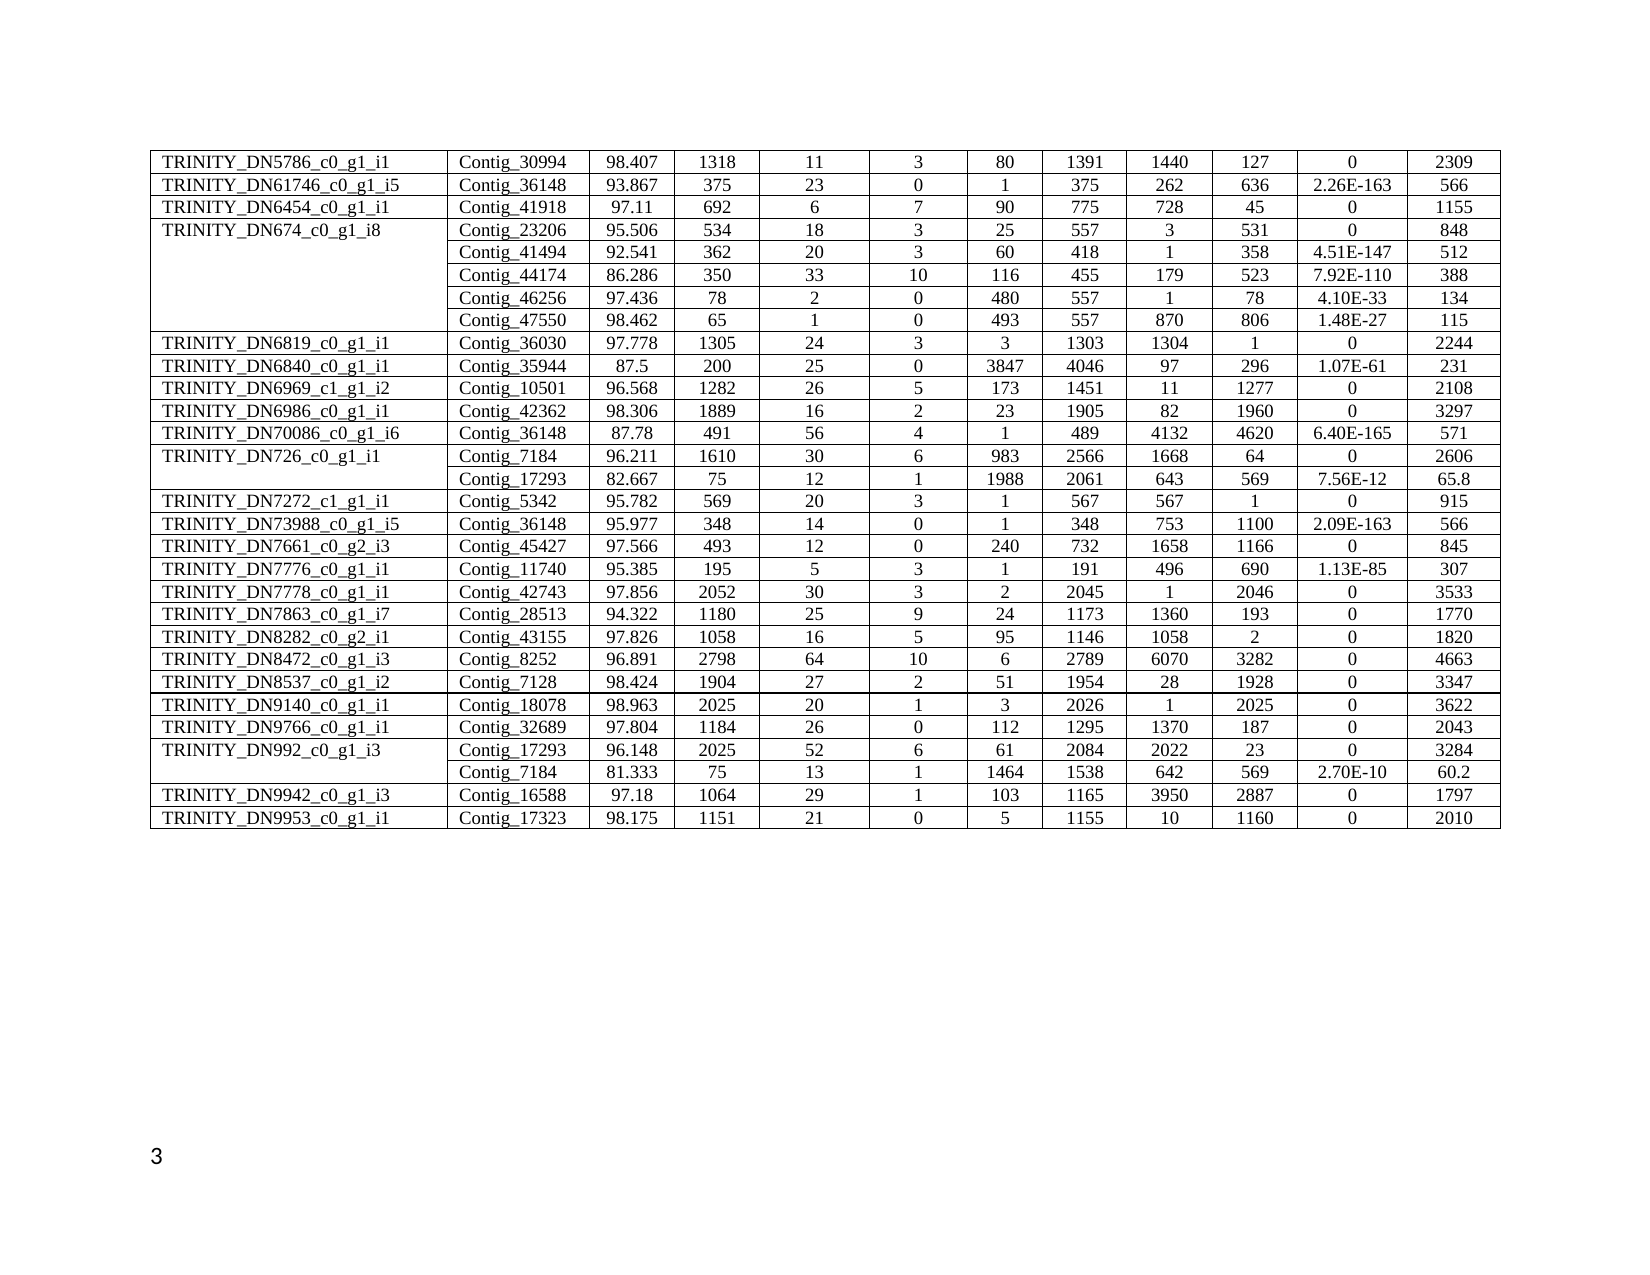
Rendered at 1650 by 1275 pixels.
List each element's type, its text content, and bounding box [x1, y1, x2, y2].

table_cell 362 [675, 241, 759, 263]
table_cell 2244 [1408, 332, 1500, 353]
table_cell 98.175 [590, 807, 674, 828]
table_cell 2025 [1213, 694, 1297, 715]
table_cell 2887 [1213, 784, 1297, 806]
table_cell 3 [870, 558, 967, 579]
table_cell 97.778 [590, 332, 674, 353]
table_cell Contig_36148 [448, 513, 589, 534]
table_cell TRINITY_DN6454_c0_g1_i1 [151, 196, 447, 218]
table_cell 2108 [1408, 377, 1500, 399]
table_cell 2606 [1408, 445, 1500, 466]
table_cell 569 [1213, 761, 1297, 783]
table_cell 97.826 [590, 626, 674, 647]
table_cell 493 [968, 309, 1042, 331]
table_cell 2 [1213, 626, 1297, 647]
table_cell Contig_35944 [448, 355, 589, 376]
table_cell 3 [870, 490, 967, 512]
table_cell 1173 [1043, 603, 1126, 625]
table_cell 1658 [1127, 535, 1212, 557]
table_cell 5 [870, 377, 967, 399]
table_cell 732 [1043, 535, 1126, 557]
table_cell 16 [760, 626, 869, 647]
table_cell 493 [675, 535, 759, 557]
table_cell 96.211 [590, 445, 674, 466]
table_cell 3297 [1408, 400, 1500, 421]
table_cell 3 [1127, 219, 1212, 240]
table_cell 82.667 [590, 467, 674, 489]
table_cell 1 [1127, 694, 1212, 715]
table_cell 1.48E-27 [1298, 309, 1407, 331]
table_cell TRINITY_DN726_c0_g1_i1 [151, 445, 447, 489]
table_cell TRINITY_DN8472_c0_g1_i3 [151, 648, 447, 670]
table_cell 195 [675, 558, 759, 579]
table_cell 2010 [1408, 807, 1500, 828]
table_cell 1155 [1043, 807, 1126, 828]
table_cell 95 [968, 626, 1042, 647]
table_cell 187 [1213, 716, 1297, 738]
table_cell 1820 [1408, 626, 1500, 647]
table_cell 2052 [675, 581, 759, 602]
table_cell 1 [760, 309, 869, 331]
table_cell 6 [968, 648, 1042, 670]
table_cell 75 [675, 761, 759, 783]
table_cell 87.78 [590, 422, 674, 444]
table_cell 3622 [1408, 694, 1500, 715]
table_cell 95.977 [590, 513, 674, 534]
table_cell 1305 [675, 332, 759, 353]
table_cell 0 [870, 287, 967, 308]
table_cell 571 [1408, 422, 1500, 444]
table_cell 1770 [1408, 603, 1500, 625]
table_cell 983 [968, 445, 1042, 466]
table_cell 5 [870, 626, 967, 647]
table_cell 3 [968, 694, 1042, 715]
table_cell 1 [870, 694, 967, 715]
table_cell 480 [968, 287, 1042, 308]
table_cell 2022 [1127, 739, 1212, 760]
table_cell 375 [675, 174, 759, 195]
table_cell TRINITY_DN992_c0_g1_i3 [151, 739, 447, 783]
table_cell 455 [1043, 264, 1126, 286]
table_cell 0 [1298, 535, 1407, 557]
table_cell 569 [675, 490, 759, 512]
table_cell 307 [1408, 558, 1500, 579]
table_cell 7.56E-12 [1298, 467, 1407, 489]
table_cell 0 [870, 716, 967, 738]
table_cell 2.26E-163 [1298, 174, 1407, 195]
table_cell 1184 [675, 716, 759, 738]
table_cell Contig_11740 [448, 558, 589, 579]
table_cell 231 [1408, 355, 1500, 376]
table_cell Contig_7128 [448, 671, 589, 692]
table_cell 2045 [1043, 581, 1126, 602]
table_cell 10 [870, 648, 967, 670]
table_cell 1.07E-61 [1298, 355, 1407, 376]
table_cell 1058 [1127, 626, 1212, 647]
table_cell Contig_41918 [448, 196, 589, 218]
table_cell 1889 [675, 400, 759, 421]
table_cell TRINITY_DN7776_c0_g1_i1 [151, 558, 447, 579]
table_cell 1451 [1043, 377, 1126, 399]
table_cell 3533 [1408, 581, 1500, 602]
table_cell 98.306 [590, 400, 674, 421]
table_cell Contig_17323 [448, 807, 589, 828]
table_cell 557 [1043, 287, 1126, 308]
table_cell 193 [1213, 603, 1297, 625]
table_cell 1 [1127, 241, 1212, 263]
table_cell 566 [1408, 513, 1500, 534]
table_cell 358 [1213, 241, 1297, 263]
table_cell 0 [1298, 716, 1407, 738]
table_cell 0 [1298, 219, 1407, 240]
table_cell 78 [675, 287, 759, 308]
table_cell TRINITY_DN9953_c0_g1_i1 [151, 807, 447, 828]
table_cell 567 [1127, 490, 1212, 512]
table_cell Contig_47550 [448, 309, 589, 331]
table_cell 1 [968, 558, 1042, 579]
table_cell 348 [675, 513, 759, 534]
table_cell 512 [1408, 241, 1500, 263]
table_cell 1 [870, 761, 967, 783]
table_cell Contig_28513 [448, 603, 589, 625]
table_cell 915 [1408, 490, 1500, 512]
table_cell TRINITY_DN7272_c1_g1_i1 [151, 490, 447, 512]
table_cell 60 [968, 241, 1042, 263]
table_cell 7 [870, 196, 967, 218]
table_cell Contig_18078 [448, 694, 589, 715]
table_cell 1100 [1213, 513, 1297, 534]
table_cell 25 [968, 219, 1042, 240]
table_cell 26 [760, 377, 869, 399]
table_cell 1 [968, 513, 1042, 534]
table_cell 3 [870, 241, 967, 263]
table_cell TRINITY_DN8537_c0_g1_i2 [151, 671, 447, 692]
table_cell 3950 [1127, 784, 1212, 806]
table_cell 2.70E-10 [1298, 761, 1407, 783]
table_cell 21 [760, 807, 869, 828]
table_cell 569 [1213, 467, 1297, 489]
table_cell 0 [1298, 581, 1407, 602]
table_cell Contig_42743 [448, 581, 589, 602]
table_cell 5 [760, 558, 869, 579]
table_cell 1.13E-85 [1298, 558, 1407, 579]
table_cell 78 [1213, 287, 1297, 308]
table_cell 45 [1213, 196, 1297, 218]
table_cell 6.40E-165 [1298, 422, 1407, 444]
table_cell 1058 [675, 626, 759, 647]
table_cell 690 [1213, 558, 1297, 579]
table_cell 1146 [1043, 626, 1126, 647]
table_cell Contig_44174 [448, 264, 589, 286]
table_cell 418 [1043, 241, 1126, 263]
table_cell 0 [1298, 377, 1407, 399]
table_cell 0 [870, 513, 967, 534]
table_cell 3284 [1408, 739, 1500, 760]
table_cell Contig_5342 [448, 490, 589, 512]
table_cell 0 [1298, 400, 1407, 421]
table_cell Contig_36030 [448, 332, 589, 353]
table_cell 845 [1408, 535, 1500, 557]
table_cell 98.424 [590, 671, 674, 692]
table_cell 0 [1298, 626, 1407, 647]
table_cell 61 [968, 739, 1042, 760]
table_cell 567 [1043, 490, 1126, 512]
table_cell 636 [1213, 174, 1297, 195]
table_cell 27 [760, 671, 869, 692]
table_cell 87.5 [590, 355, 674, 376]
table_cell 566 [1408, 174, 1500, 195]
table_cell 3 [968, 332, 1042, 353]
table_cell 1988 [968, 467, 1042, 489]
table_cell 4.10E-33 [1298, 287, 1407, 308]
table_cell 262 [1127, 174, 1212, 195]
table_cell 1370 [1127, 716, 1212, 738]
table_cell 1464 [968, 761, 1042, 783]
table_cell 20 [760, 490, 869, 512]
table_cell 33 [760, 264, 869, 286]
table_cell Contig_41494 [448, 241, 589, 263]
table_cell 3282 [1213, 648, 1297, 670]
table_cell 2789 [1043, 648, 1126, 670]
table_cell 97.436 [590, 287, 674, 308]
table_cell 11 [760, 151, 869, 173]
table_cell 24 [968, 603, 1042, 625]
table_cell 240 [968, 535, 1042, 557]
table_cell 26 [760, 716, 869, 738]
table_cell 56 [760, 422, 869, 444]
table_cell 6070 [1127, 648, 1212, 670]
table_cell TRINITY_DN6840_c0_g1_i1 [151, 355, 447, 376]
table_cell 86.286 [590, 264, 674, 286]
table_cell 870 [1127, 309, 1212, 331]
table_cell 18 [760, 219, 869, 240]
table_cell 93.867 [590, 174, 674, 195]
table_cell 7.92E-110 [1298, 264, 1407, 286]
table_cell 1304 [1127, 332, 1212, 353]
table_cell 1440 [1127, 151, 1212, 173]
table_cell 1904 [675, 671, 759, 692]
table_cell 3 [870, 332, 967, 353]
table_cell 6 [870, 739, 967, 760]
table_cell 1165 [1043, 784, 1126, 806]
table_cell 65.8 [1408, 467, 1500, 489]
table_cell Contig_7184 [448, 761, 589, 783]
table_cell 23 [968, 400, 1042, 421]
table_cell 296 [1213, 355, 1297, 376]
table_cell 200 [675, 355, 759, 376]
table_cell 1954 [1043, 671, 1126, 692]
table_cell 0 [1298, 807, 1407, 828]
table_cell 1295 [1043, 716, 1126, 738]
table_cell 0 [1298, 151, 1407, 173]
table_cell 1 [870, 784, 967, 806]
table_cell 97 [1127, 355, 1212, 376]
table_cell 10 [1127, 807, 1212, 828]
table_cell 531 [1213, 219, 1297, 240]
table_cell 1797 [1408, 784, 1500, 806]
table_cell 1282 [675, 377, 759, 399]
table_cell 1905 [1043, 400, 1126, 421]
table_cell 115 [1408, 309, 1500, 331]
table_cell 557 [1043, 219, 1126, 240]
table_cell 2 [870, 671, 967, 692]
table_cell Contig_16588 [448, 784, 589, 806]
table_cell 25 [760, 603, 869, 625]
table_cell 98.407 [590, 151, 674, 173]
table_cell 1151 [675, 807, 759, 828]
table_cell 60.2 [1408, 761, 1500, 783]
table_cell 81.333 [590, 761, 674, 783]
table_cell 4663 [1408, 648, 1500, 670]
table_cell 1180 [675, 603, 759, 625]
table_cell 491 [675, 422, 759, 444]
table_cell 1538 [1043, 761, 1126, 783]
table_cell 1160 [1213, 807, 1297, 828]
table_cell 5 [968, 807, 1042, 828]
table_cell 375 [1043, 174, 1126, 195]
table_cell Contig_32689 [448, 716, 589, 738]
table_cell 95.385 [590, 558, 674, 579]
table_cell TRINITY_DN70086_c0_g1_i6 [151, 422, 447, 444]
table_cell 0 [1298, 490, 1407, 512]
table_cell Contig_17293 [448, 467, 589, 489]
table_cell Contig_45427 [448, 535, 589, 557]
table_cell 1 [1213, 490, 1297, 512]
table_cell 692 [675, 196, 759, 218]
table_cell 2 [760, 287, 869, 308]
table_cell 348 [1043, 513, 1126, 534]
table_cell 0 [1298, 784, 1407, 806]
table_cell 10 [870, 264, 967, 286]
table_cell 1 [968, 174, 1042, 195]
table_cell Contig_36148 [448, 422, 589, 444]
table_cell TRINITY_DN7863_c0_g1_i7 [151, 603, 447, 625]
table_cell 0 [1298, 694, 1407, 715]
table_cell 92.541 [590, 241, 674, 263]
table_cell 11 [1127, 377, 1212, 399]
table_cell 4 [870, 422, 967, 444]
table_cell 1668 [1127, 445, 1212, 466]
table_cell TRINITY_DN9140_c0_g1_i1 [151, 694, 447, 715]
table_cell 127 [1213, 151, 1297, 173]
table_cell 4620 [1213, 422, 1297, 444]
table_cell 642 [1127, 761, 1212, 783]
table_cell 6 [870, 445, 967, 466]
table_cell TRINITY_DN7778_c0_g1_i1 [151, 581, 447, 602]
table_cell 52 [760, 739, 869, 760]
table_cell 14 [760, 513, 869, 534]
table_cell TRINITY_DN8282_c0_g2_i1 [151, 626, 447, 647]
table_cell 98.963 [590, 694, 674, 715]
table_cell 96.891 [590, 648, 674, 670]
table_cell 4046 [1043, 355, 1126, 376]
table_cell TRINITY_DN5786_c0_g1_i1 [151, 151, 447, 173]
table_cell Contig_46256 [448, 287, 589, 308]
table_cell 2026 [1043, 694, 1126, 715]
table_cell Contig_8252 [448, 648, 589, 670]
table_cell 13 [760, 761, 869, 783]
table_cell 1 [1127, 287, 1212, 308]
table_cell 97.566 [590, 535, 674, 557]
table_cell 30 [760, 445, 869, 466]
table_cell 643 [1127, 467, 1212, 489]
table_cell 28 [1127, 671, 1212, 692]
table_cell 103 [968, 784, 1042, 806]
table_cell 80 [968, 151, 1042, 173]
table_cell 534 [675, 219, 759, 240]
table_cell 98.462 [590, 309, 674, 331]
table_cell 51 [968, 671, 1042, 692]
table_cell 2084 [1043, 739, 1126, 760]
table_cell 116 [968, 264, 1042, 286]
table_cell 1277 [1213, 377, 1297, 399]
table_cell 1 [870, 467, 967, 489]
table_cell 1166 [1213, 535, 1297, 557]
table_cell 90 [968, 196, 1042, 218]
table_cell 1360 [1127, 603, 1212, 625]
table_cell 0 [1298, 603, 1407, 625]
table_cell 94.322 [590, 603, 674, 625]
table_cell 23 [760, 174, 869, 195]
table_cell 0 [870, 355, 967, 376]
table_cell 173 [968, 377, 1042, 399]
table_cell 23 [1213, 739, 1297, 760]
table_cell 25 [760, 355, 869, 376]
table_cell 2309 [1408, 151, 1500, 173]
table_cell Contig_10501 [448, 377, 589, 399]
table_cell 1318 [675, 151, 759, 173]
table_cell 75 [675, 467, 759, 489]
table_cell TRINITY_DN9766_c0_g1_i1 [151, 716, 447, 738]
table_cell 9 [870, 603, 967, 625]
table_cell 2.09E-163 [1298, 513, 1407, 534]
table_cell 0 [1298, 445, 1407, 466]
table_cell 4132 [1127, 422, 1212, 444]
table_cell TRINITY_DN6986_c0_g1_i1 [151, 400, 447, 421]
table_cell 2025 [675, 739, 759, 760]
table_cell 12 [760, 535, 869, 557]
table_cell 2061 [1043, 467, 1126, 489]
table_cell 489 [1043, 422, 1126, 444]
table_cell 3847 [968, 355, 1042, 376]
table_cell 0 [1298, 196, 1407, 218]
table_cell 1391 [1043, 151, 1126, 173]
table_cell 1 [1127, 581, 1212, 602]
table_cell 806 [1213, 309, 1297, 331]
table_cell Contig_36148 [448, 174, 589, 195]
table_cell 20 [760, 694, 869, 715]
table_cell 179 [1127, 264, 1212, 286]
table_cell 3 [870, 219, 967, 240]
table_cell TRINITY_DN61746_c0_g1_i5 [151, 174, 447, 195]
table_cell Contig_23206 [448, 219, 589, 240]
table_cell 0 [870, 309, 967, 331]
table_cell TRINITY_DN7661_c0_g2_i3 [151, 535, 447, 557]
table_cell 97.804 [590, 716, 674, 738]
table_cell 95.782 [590, 490, 674, 512]
table_cell 350 [675, 264, 759, 286]
table_cell 1064 [675, 784, 759, 806]
table_cell 65 [675, 309, 759, 331]
table_cell 4.51E-147 [1298, 241, 1407, 263]
table_cell 1 [1213, 332, 1297, 353]
table_cell 134 [1408, 287, 1500, 308]
table_cell Contig_30994 [448, 151, 589, 173]
table_cell 0 [1298, 671, 1407, 692]
table_cell 64 [760, 648, 869, 670]
table_cell 0 [870, 174, 967, 195]
table_cell 1 [968, 422, 1042, 444]
table_cell Contig_43155 [448, 626, 589, 647]
table_cell 1960 [1213, 400, 1297, 421]
table_cell TRINITY_DN9942_c0_g1_i3 [151, 784, 447, 806]
table_cell 2025 [675, 694, 759, 715]
table_cell TRINITY_DN73988_c0_g1_i5 [151, 513, 447, 534]
table_cell 388 [1408, 264, 1500, 286]
table_cell 753 [1127, 513, 1212, 534]
table_cell 1 [968, 490, 1042, 512]
table_cell 0 [1298, 648, 1407, 670]
table_cell 24 [760, 332, 869, 353]
table_cell 96.568 [590, 377, 674, 399]
table_cell 1303 [1043, 332, 1126, 353]
table_cell 96.148 [590, 739, 674, 760]
table_cell 3347 [1408, 671, 1500, 692]
table_cell 29 [760, 784, 869, 806]
table_cell Contig_17293 [448, 739, 589, 760]
table_cell 97.18 [590, 784, 674, 806]
table_cell TRINITY_DN6819_c0_g1_i1 [151, 332, 447, 353]
table_cell 191 [1043, 558, 1126, 579]
table_cell 3 [870, 581, 967, 602]
table_cell 2 [968, 581, 1042, 602]
table_cell Contig_42362 [448, 400, 589, 421]
table_cell 2 [870, 400, 967, 421]
table_cell 2046 [1213, 581, 1297, 602]
table_cell 6 [760, 196, 869, 218]
table_cell 16 [760, 400, 869, 421]
table_cell 0 [870, 807, 967, 828]
table_cell TRINITY_DN674_c0_g1_i8 [151, 219, 447, 331]
table_cell 112 [968, 716, 1042, 738]
table_cell 1928 [1213, 671, 1297, 692]
table_cell 496 [1127, 558, 1212, 579]
table_cell 1155 [1408, 196, 1500, 218]
table_cell 2566 [1043, 445, 1126, 466]
table_cell 0 [1298, 739, 1407, 760]
table_cell 0 [870, 535, 967, 557]
table_cell 848 [1408, 219, 1500, 240]
table_cell 12 [760, 467, 869, 489]
table_cell 20 [760, 241, 869, 263]
table_cell 523 [1213, 264, 1297, 286]
table_cell 557 [1043, 309, 1126, 331]
table_cell 95.506 [590, 219, 674, 240]
table_cell 2798 [675, 648, 759, 670]
table_cell TRINITY_DN6969_c1_g1_i2 [151, 377, 447, 399]
table_cell 2043 [1408, 716, 1500, 738]
table_cell 728 [1127, 196, 1212, 218]
table_cell Contig_7184 [448, 445, 589, 466]
table_cell 82 [1127, 400, 1212, 421]
table_cell 3 [870, 151, 967, 173]
table_cell 64 [1213, 445, 1297, 466]
table_cell 775 [1043, 196, 1126, 218]
table_cell 97.856 [590, 581, 674, 602]
table_cell 0 [1298, 332, 1407, 353]
table_cell 97.11 [590, 196, 674, 218]
table_cell 1610 [675, 445, 759, 466]
table_cell 30 [760, 581, 869, 602]
